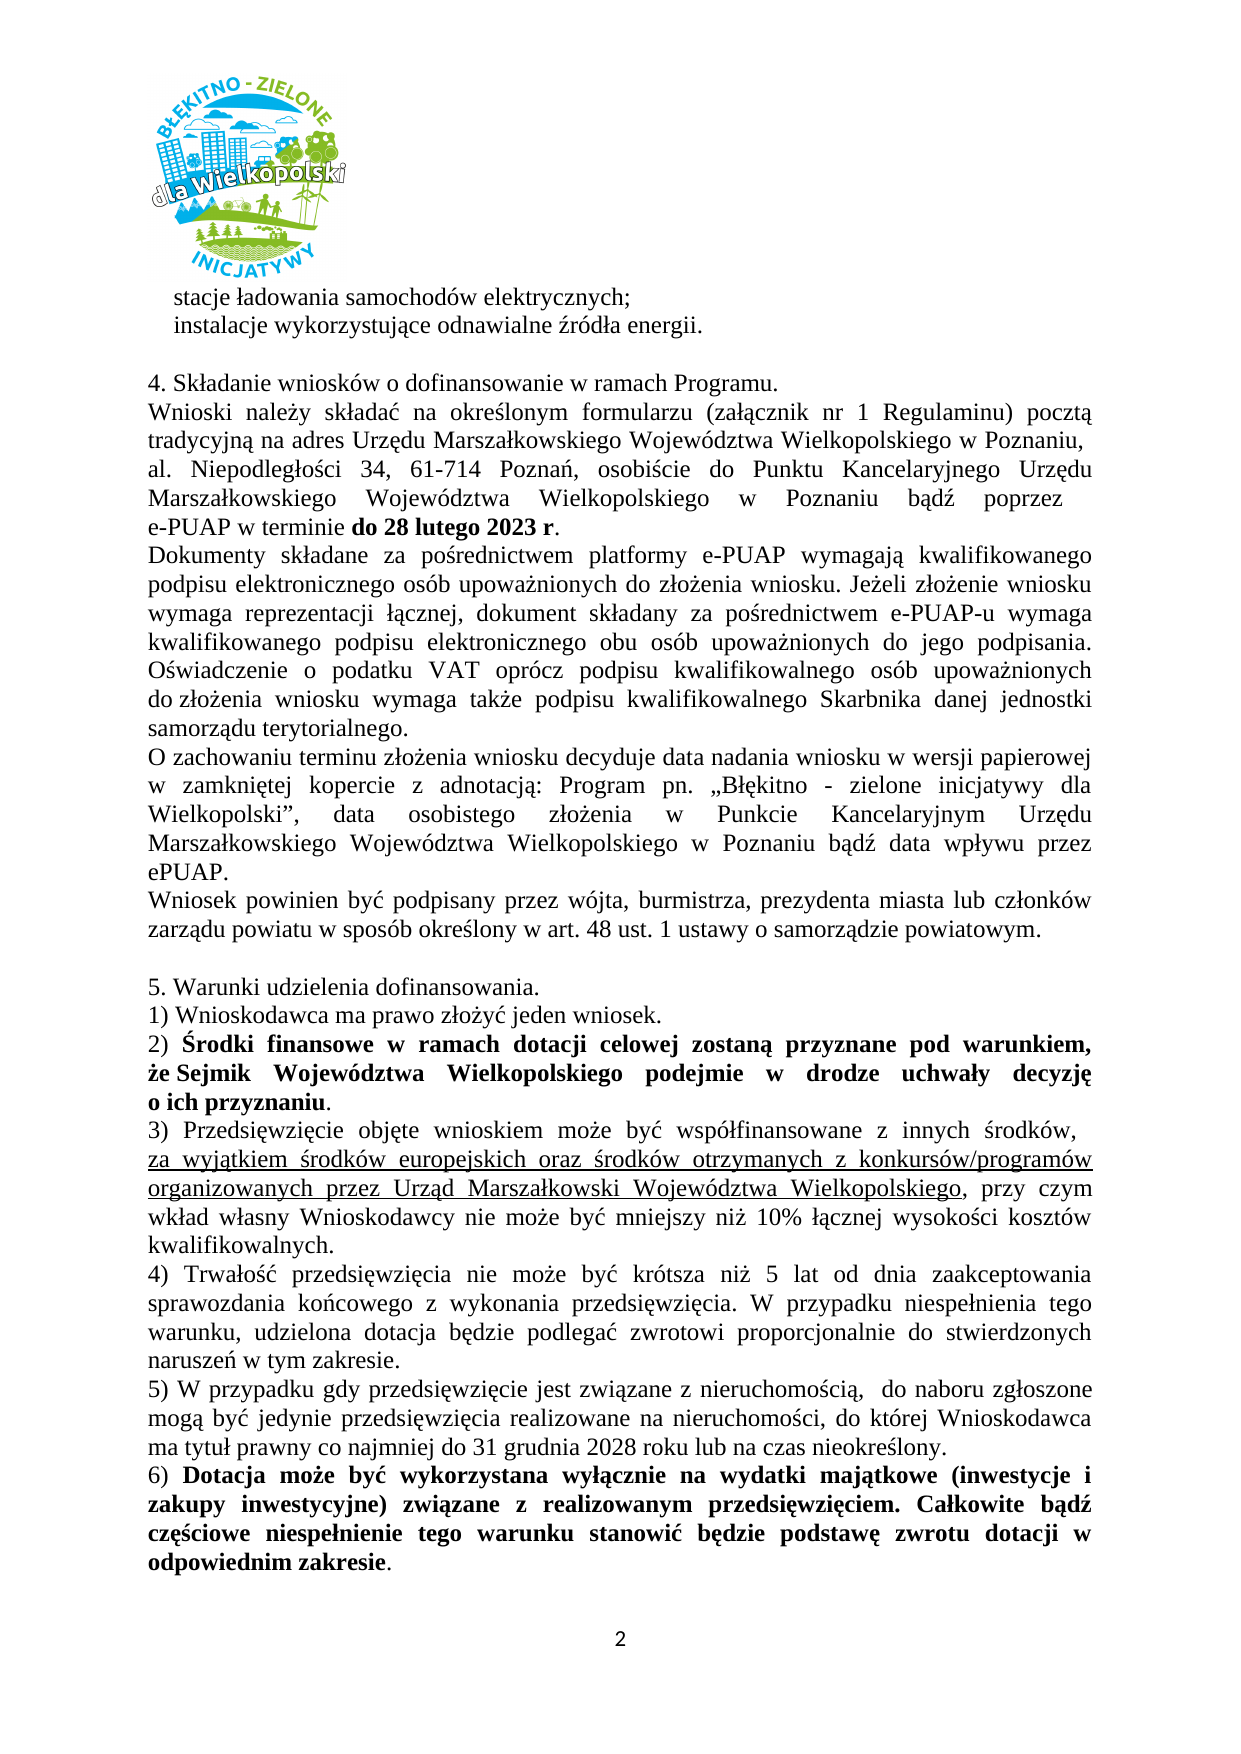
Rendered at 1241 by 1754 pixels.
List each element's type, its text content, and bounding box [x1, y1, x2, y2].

text 5) W przypadku gdy przedsięwzięcie jest związane z nieruchomością, do naboru zgłoszone mogą być jedynie przedsięwzięcia realizowane na nieruchomości, do której Wnioskodawca ma tytuł prawny co najmniej do 31 grudnia 2028 roku lub na czas nieokreślony. [148, 1374, 1093, 1461]
text O zachowaniu terminu złożenia wniosku decyduje data nadania wniosku w wersji papierowej w zamkniętej kopercie z adnotacją: Program pn. „Błękitno - zielone inicjatywy dla Wielkopolski”, data osobistego złożenia w Punkcie Kancelaryjnym Urzędu Marszałkowskiego Województwa Wielkopolskiego w Poznaniu bądź data wpływu przez ePUAP. [148, 742, 1093, 886]
text 1) Wnioskodawca ma prawo złożyć jeden wniosek. [148, 1001, 1093, 1029]
text Wnioski należy składać na określonym formularzu (załącznik nr 1 Regulaminu) pocztą tradycyjną na adres Urzędu Marszałkowskiego Województwa Wielkopolskiego w Poznaniu, al. Niepodległości 34, 61-714 Poznań, osobiście do Punktu Kancelaryjnego Urzędu Marszałkowskiego Województwa Wielkopolskiego w Poznaniu bądź poprzez e-PUAP w terminie do 28 lutego 2023 r. [148, 397, 1093, 541]
picture [147, 73, 347, 282]
text 6) Dotacja może być wykorzystana wyłącznie na wydatki majątkowe (inwestycje i zakupy inwestycyjne) związane z realizowanym przedsięwzięciem. Całkowite bądź częściowe niespełnienie tego warunku stanowić będzie podstawę zwrotu dotacji w odpowiednim zakresie. [148, 1461, 1093, 1576]
text 5. Warunki udzielenia dofinansowania. [148, 972, 1093, 1001]
text 4. Składanie wniosków o dofinansowanie w ramach Programu. [148, 368, 1093, 397]
text 4) Trwałość przedsięwzięcia nie może być krótsza niż 5 lat od dnia zaakceptowania sprawozdania końcowego z wykonania przedsięwzięcia. W przypadku niespełnienia tego warunku, udzielona dotacja będzie podlegać zwrotowi proporcjonalnie do stwierdzonych naruszeń w tym zakresie. [148, 1259, 1093, 1374]
text 3) Przedsięwzięcie objęte wnioskiem może być współfinansowane z innych środków, za wyjątkiem środków europejskich oraz środków otrzymanych z konkursów/programów organizowanych przez Urząd Marszałkowski Województwa Wielkopolskiego, przy czym wkład własny Wnioskodawcy nie może być mniejszy niż 10% łącznej wysokości kosztów kwalifikowalnych. [148, 1171, 1093, 1259]
text Wniosek powinien być podpisany przez wójta, burmistrza, prezydenta miasta lub członków zarządu powiatu w sposób określony w art. 48 ust. 1 ustawy o samorządzie powiatowym. [148, 886, 1093, 943]
text  stacje ładowania samochodów elektrycznych; [148, 282, 1093, 311]
text 2) Środki finansowe w ramach dotacji celowej zostaną przyznane pod warunkiem, że Sejmik Województwa Wielkopolskiego podejmie w drodze uchwały decyzję o ich przyznaniu. [148, 1029, 1093, 1116]
text Dokumenty składane za pośrednictwem platformy e-PUAP wymagają kwalifikowanego podpisu elektronicznego osób upoważnionych do złożenia wniosku. Jeżeli złożenie wniosku wymaga reprezentacji łącznej, dokument składany za pośrednictwem e-PUAP-u wymaga kwalifikowanego podpisu elektronicznego obu osób upoważnionych do jego podpisania. Oświadczenie o podatku VAT oprócz podpisu kwalifikowalnego osób upoważnionych do złożenia wniosku wymaga także podpisu kwalifikowalnego Skarbnika danej jednostki samorządu terytorialnego. [148, 541, 1093, 742]
text  instalacje wykorzystujące odnawialne źródła energii. [148, 311, 1093, 339]
text 3) Przedsięwzięcie objęte wnioskiem może być współfinansowane z innych środków, za wyjątkiem środków europejskich oraz środków otrzymanych z konkursów/programów organizowanych przez Urząd Marszałkowski Województwa Wielkopolskiego, przy czym wkład własny Wnioskodawcy nie może być mniejszy niż 10% łącznej wysokości kosztów kwalifikowalnych. [148, 1116, 1093, 1169]
